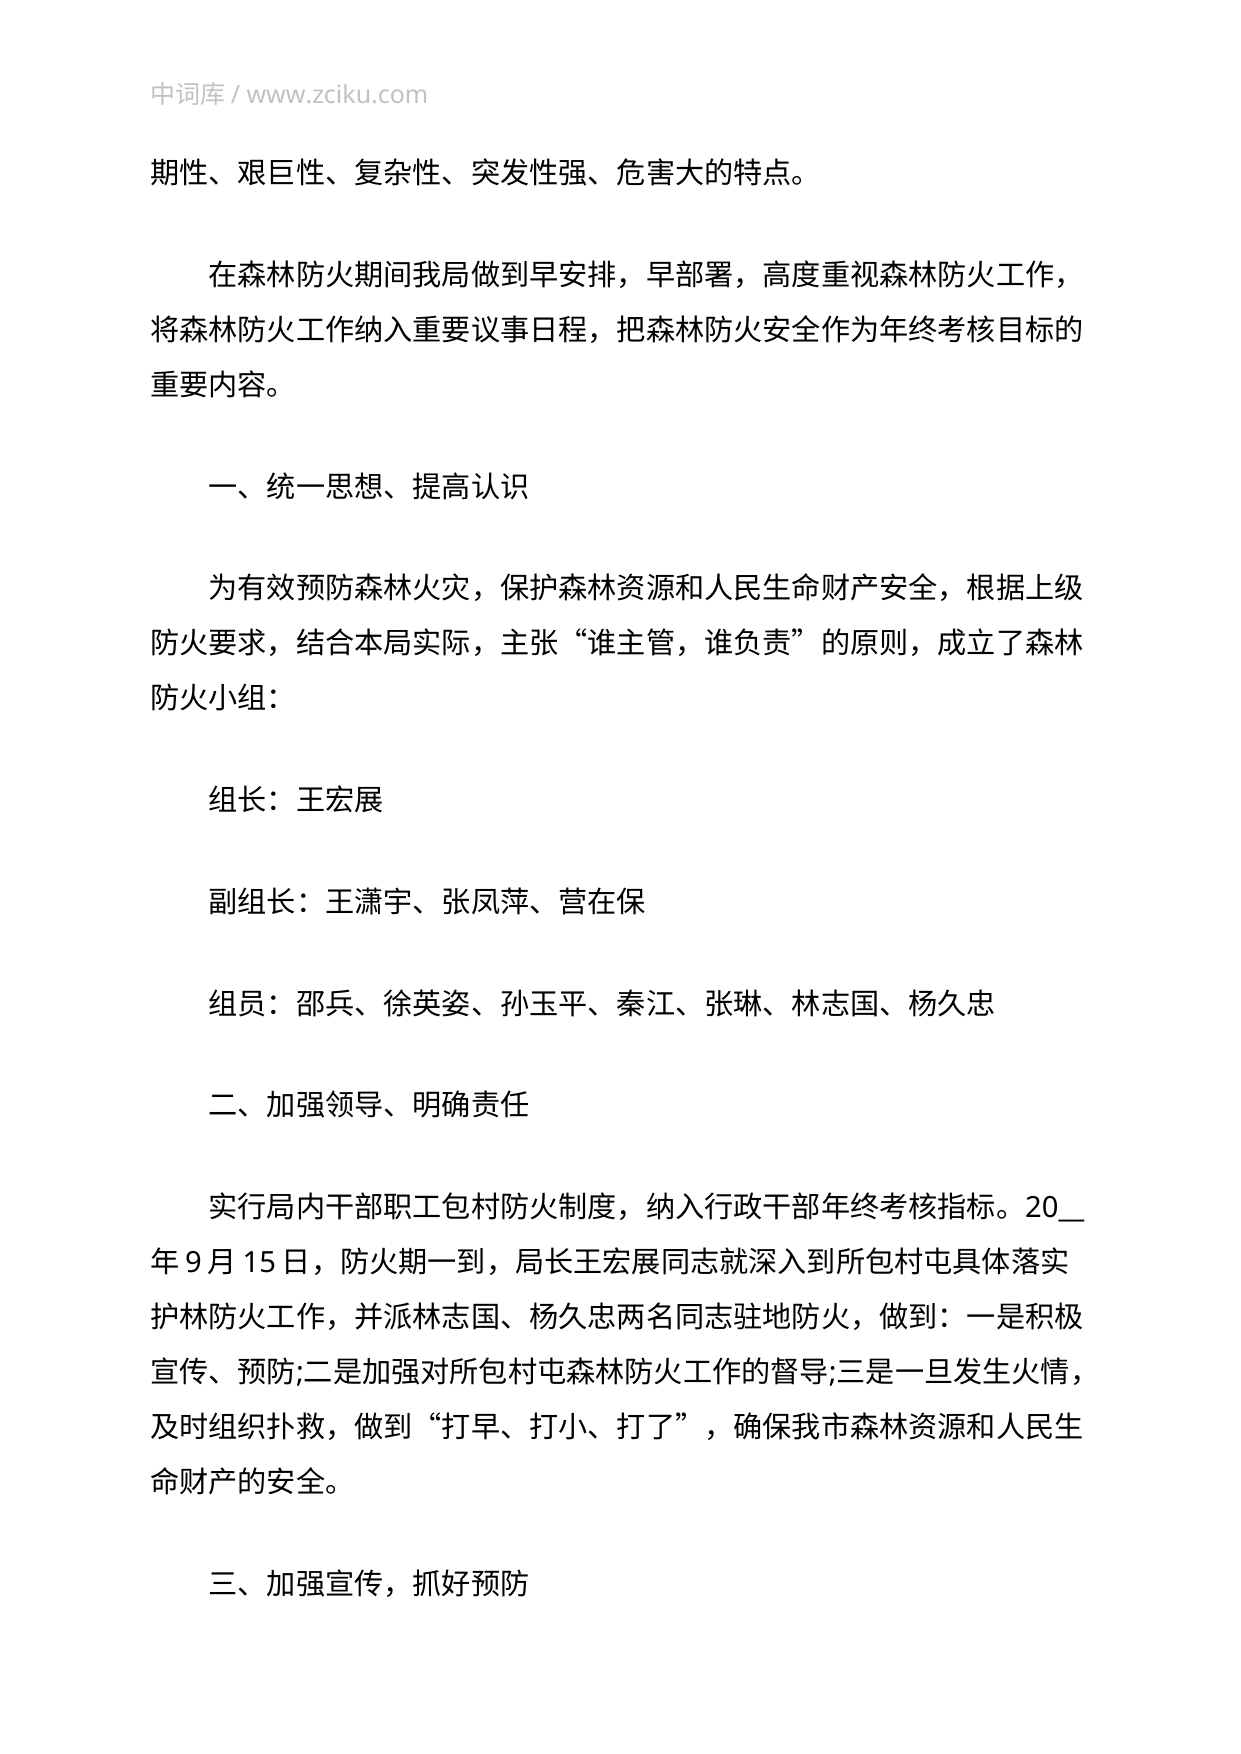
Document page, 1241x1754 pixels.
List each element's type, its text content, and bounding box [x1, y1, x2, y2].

text 为有效预防森林火灾，保护森林资源和人民生命财产安全，根据上级防火要求，结合本局实际，主张“谁主管，谁负责”的原则，成立了森林防火小组： [150, 565, 1090, 717]
text 三、加强宣传，抓好预防 [150, 1560, 1090, 1603]
text 实行局内干部职工包村防火制度，纳入行政干部年终考核指标。20__年9月15日，防火期一到，局长王宏展同志就深入到所包村屯具体落实护林防火工作，并派林志国、杨久忠两名同志驻地防火，做到：一是积极宣传、预防;二是加强对所包村屯森林防火工作的督导;三是一旦发生火情，及时组织扑救，做到“打早、打小、打了”，确保我市森林资源和人民生命财产的安全。 [150, 1184, 1090, 1501]
text 在森林防火期间我局做到早安排，早部署，高度重视森林防火工作，将森林防火工作纳入重要议事日程，把森林防火安全作为年终考核目标的重要内容。 [150, 252, 1090, 404]
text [150, 150, 1090, 192]
text 一、统一思想、提高认识 [150, 463, 1090, 506]
text 副组长：王潇宇、张凤萍、营在保 [150, 878, 1090, 921]
text 二、加强领导、明确责任 [150, 1082, 1090, 1124]
text 组长：王宏展 [150, 777, 1090, 819]
text 组员：邵兵、徐英姿、孙玉平、秦江、张琳、林志国、杨久忠 [150, 980, 1090, 1022]
